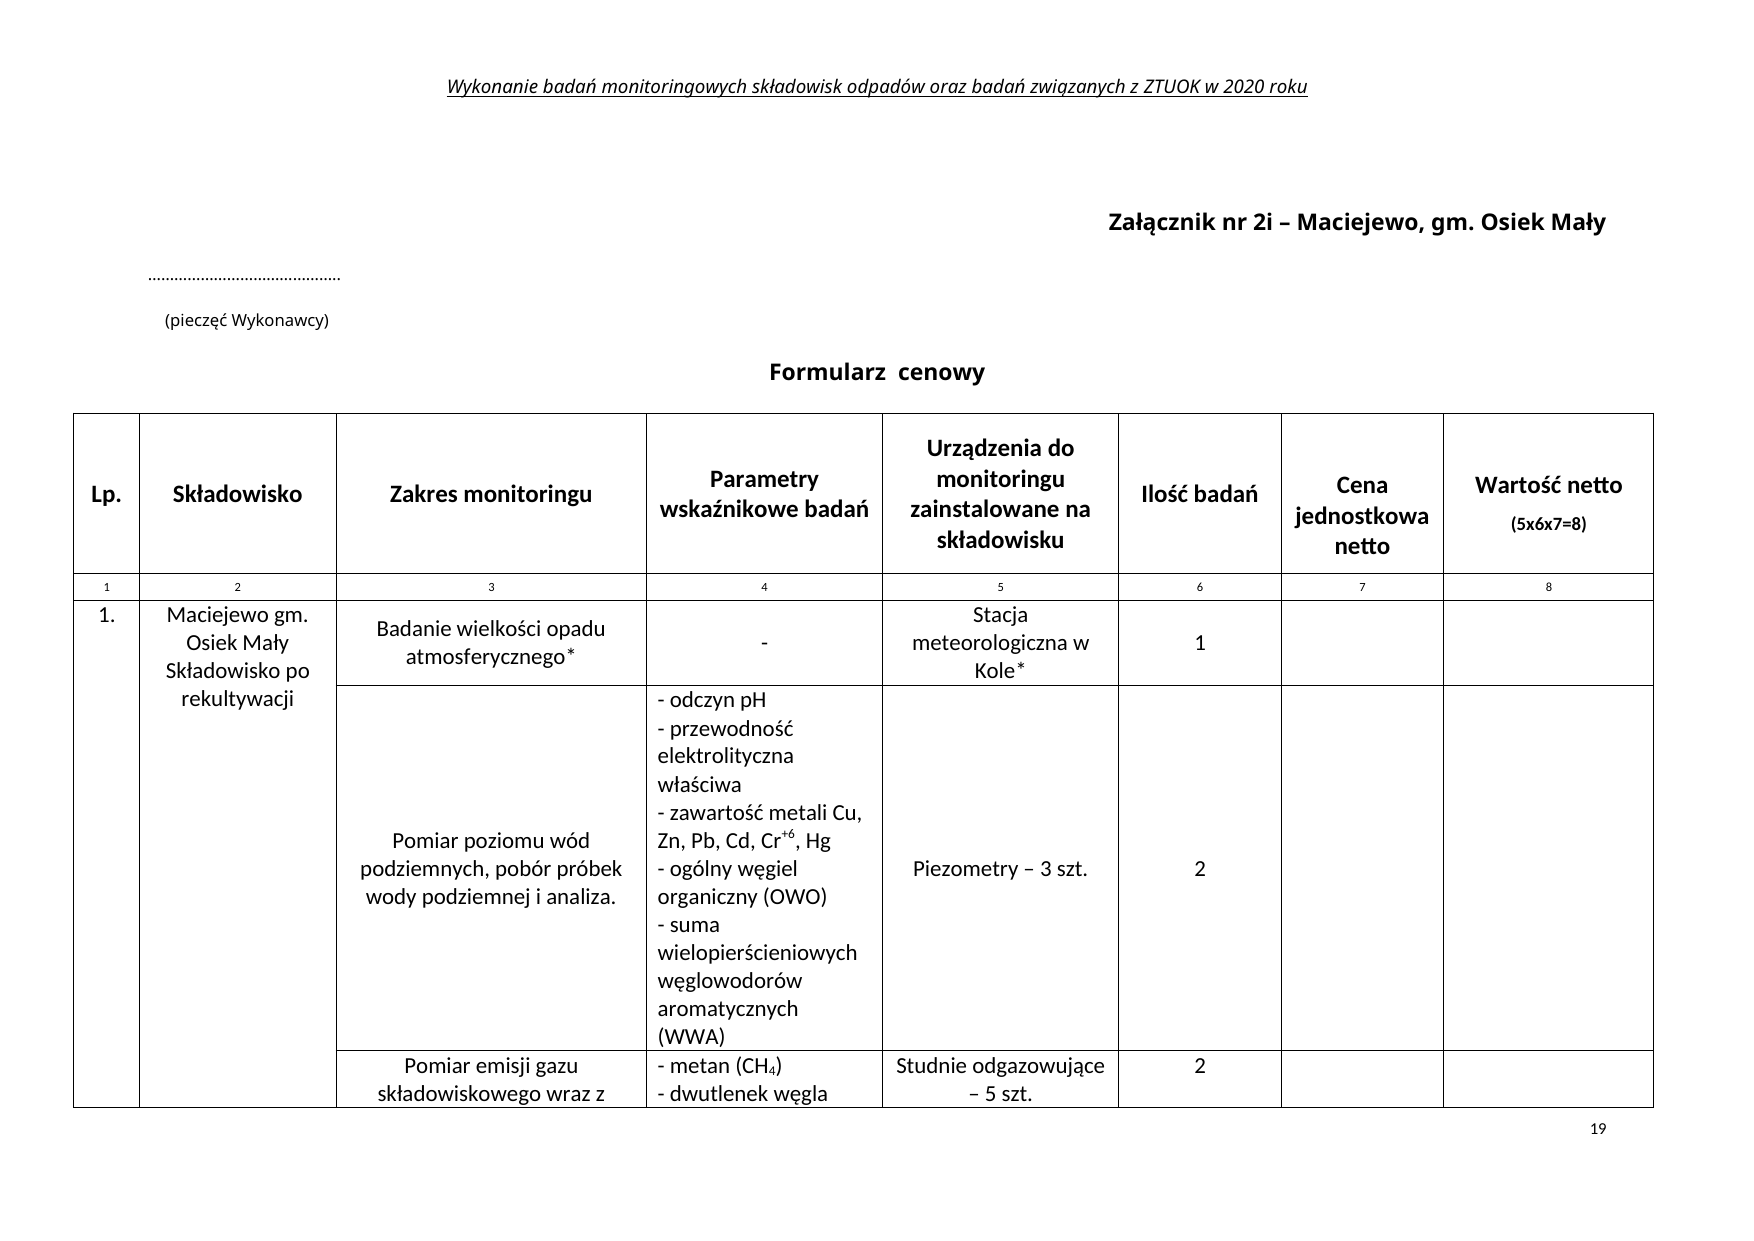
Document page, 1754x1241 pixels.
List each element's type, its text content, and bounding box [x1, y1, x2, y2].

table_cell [337, 1051, 646, 1107]
table_cell 6 [1119, 574, 1281, 599]
table_cell - [647, 601, 882, 684]
table_header Składowisko [140, 414, 336, 573]
table_cell Pomiar poziomu wód podziemnych, pobór próbek wody podziemnej i analiza. [337, 686, 646, 1050]
text (pieczęć Wykonawcy) [148, 309, 1606, 332]
table_cell [1444, 601, 1653, 684]
table_cell 2 [1119, 686, 1281, 1050]
table_cell 5 [883, 574, 1118, 599]
table_cell 3 [337, 574, 646, 599]
text Formularz cenowy [148, 356, 1606, 387]
table_cell Stacja meteorologiczna w Kole* [883, 601, 1118, 684]
table_cell Piezometry – 3 szt. [883, 686, 1118, 1050]
table_header Zakres monitoringu [337, 414, 646, 573]
table_header Ilość badań [1119, 414, 1281, 573]
table_cell Badanie wielkości opadu atmosferycznego* [337, 601, 646, 684]
table_header Lp. [74, 414, 139, 573]
table_cell 2 [1119, 1051, 1281, 1107]
table_header Wartość netto (5x6x7=8) [1444, 414, 1653, 573]
table_cell 4 [647, 574, 882, 599]
text …………………………………….. [148, 262, 1606, 285]
table_header Cena jednostkowa netto [1282, 414, 1443, 573]
table_header Parametry wskaźnikowe badań [647, 414, 882, 573]
table_cell Maciejewo gm. Osiek Mały Składowisko po rekultywacji [140, 601, 336, 1107]
table_cell 1. [74, 601, 139, 1107]
table_cell [1282, 686, 1443, 1050]
table_cell [1282, 1051, 1443, 1107]
table_cell 1 [1119, 601, 1281, 684]
table_cell 8 [1444, 574, 1653, 599]
table_cell [1444, 686, 1653, 1050]
text Załącznik nr 2i – Maciejewo, gm. Osiek Mały [148, 205, 1606, 237]
table_cell - odczyn pH - przewodność elektrolityczna właściwa - zawartość metali Cu, Zn, Pb, Cd, Cr+6, Hg - ogólny węgiel organiczny (OWO) - suma wielopierścieniowych węglowodorów aromatycznych (WWA) [647, 686, 882, 1050]
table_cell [647, 1051, 882, 1107]
table_cell 2 [140, 574, 336, 599]
table_cell [1444, 1051, 1653, 1107]
table_cell [1282, 601, 1443, 684]
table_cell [883, 1051, 1118, 1107]
table_header Urządzenia do monitoringu zainstalowane na składowisku [883, 414, 1118, 573]
table_cell 7 [1282, 574, 1443, 599]
table_cell 1 [74, 574, 139, 599]
